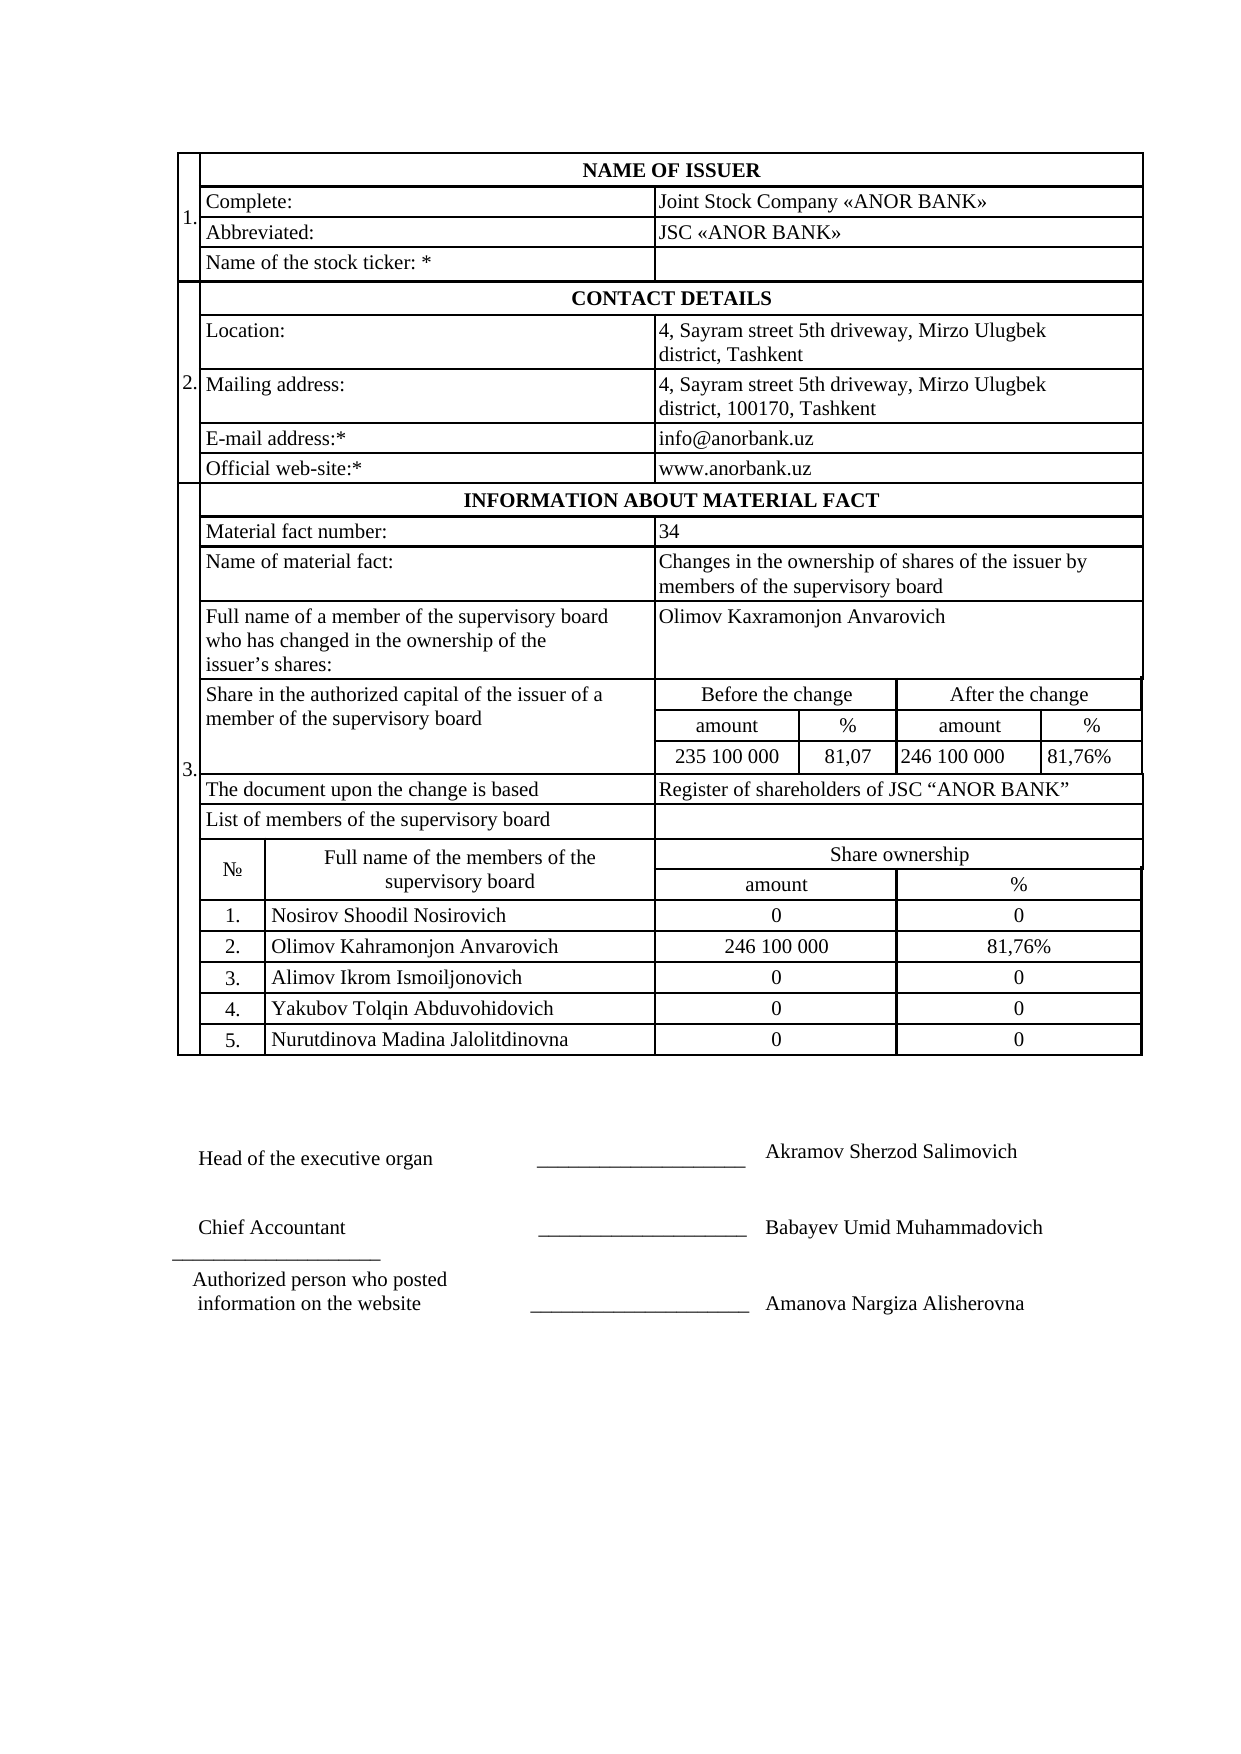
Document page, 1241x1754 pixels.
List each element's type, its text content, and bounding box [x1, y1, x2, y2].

table_cell After the change [898, 680, 1140, 709]
table_cell CONTACT DETAILS [201, 283, 1142, 313]
table_cell 81,76% [898, 932, 1140, 961]
table_cell % [1042, 711, 1141, 740]
table_cell Olimov Kahramonjon Anvarovich [266, 932, 654, 961]
table_cell Nurutdinova Madina Jalolitdinovna [266, 1025, 654, 1054]
table_cell 81,76% [1042, 742, 1141, 773]
table_cell Olimov Kaxramonjon Anvarovich [656, 602, 1142, 678]
table_cell 0 [898, 994, 1140, 1023]
table_cell info@anorbank.uz [656, 424, 1142, 452]
table_cell 3. [179, 484, 199, 1054]
table_cell amount [898, 711, 1040, 740]
table_cell 3. [201, 963, 264, 992]
table_cell Full name of a member of the supervisory board who has changed in the ownership of the issuer’s shares: [201, 602, 654, 678]
table_cell amount [656, 711, 798, 740]
table_cell INFORMATION ABOUT MATERIAL FACT [201, 484, 1142, 515]
table_header Head of the executive organ ____________________ [172, 1113, 761, 1213]
table_cell № [201, 840, 264, 899]
table_cell 246 100 000 [898, 742, 1040, 773]
table_cell 4, Sayram street 5th driveway, Mirzo Ulugbek district, 100170, Tashkent [656, 370, 1142, 422]
table_cell [656, 805, 1142, 838]
table_cell Mailing address: [201, 370, 654, 422]
table_cell Abbreviated: [201, 218, 654, 246]
table_cell Authorized person who posted information on the website _____________________ [172, 1265, 761, 1365]
table_cell 4. [201, 994, 264, 1023]
table_cell amount [656, 870, 895, 899]
table_cell Nosirov Shoodil Nosirovich [266, 901, 654, 930]
table_cell Chief Accountant ____________________ ____________________ [172, 1213, 761, 1265]
table_cell Location: [201, 316, 654, 368]
table_cell The document upon the change is based [201, 775, 654, 803]
table_cell 0 [656, 963, 895, 992]
table_cell 0 [898, 901, 1140, 930]
table_cell % [898, 870, 1140, 899]
table_header NAME OF ISSUER [201, 154, 1142, 185]
table_cell 0 [656, 994, 895, 1023]
table_cell Before the change [656, 680, 895, 709]
table_cell Amanova Nargiza Alisherovna [761, 1265, 1146, 1365]
table_cell Yakubov Tolqin Abduvohidovich [266, 994, 654, 1023]
table_cell 5. [201, 1025, 264, 1054]
table_cell 235 100 000 [656, 742, 798, 773]
table_cell Full name of the members of the supervisory board [266, 840, 654, 899]
table_cell 246 100 000 [656, 932, 895, 961]
table_cell Share in the authorized capital of the issuer of a member of the supervisory board [201, 680, 654, 773]
table_cell Share ownership [656, 840, 1142, 868]
table_cell Name of the stock ticker: * [201, 248, 654, 280]
table_cell JSC «ANOR BANK» [656, 218, 1142, 246]
table_cell Joint Stock Company «ANOR BANK» [656, 188, 1142, 216]
table_cell Alimov Ikrom Ismoiljonovich [266, 963, 654, 992]
table_cell 1. [201, 901, 264, 930]
table_cell 81,07 [800, 742, 895, 773]
table_cell E-mail address:* [201, 424, 654, 452]
table_cell 0 [656, 1025, 895, 1054]
table_header 1. [179, 154, 199, 280]
table_cell 34 [656, 518, 1142, 545]
table_cell List of members of the supervisory board [201, 805, 654, 838]
table_cell % [800, 711, 895, 740]
table_cell Official web-site:* [201, 454, 654, 482]
table_cell 0 [656, 901, 895, 930]
table_cell Name of material fact: [201, 548, 654, 599]
table_header Akramov Sherzod Salimovich [761, 1113, 1146, 1213]
table_cell 0 [898, 963, 1140, 992]
table_cell Changes in the ownership of shares of the issuer by members of the supervisory board [656, 548, 1142, 599]
table_cell Material fact number: [201, 518, 654, 545]
table_cell [656, 248, 1142, 280]
table_cell 2. [179, 283, 199, 482]
table_cell 2. [201, 932, 264, 961]
table_cell www.anorbank.uz [656, 454, 1142, 482]
table_cell Register of shareholders of JSC “ANOR BANK” [656, 775, 1142, 803]
table_cell 4, Sayram street 5th driveway, Mirzo Ulugbek district, Tashkent [656, 316, 1142, 368]
table_cell 0 [898, 1025, 1140, 1054]
table_cell Babayev Umid Muhammadovich [761, 1213, 1146, 1265]
table_cell Complete: [201, 188, 654, 216]
